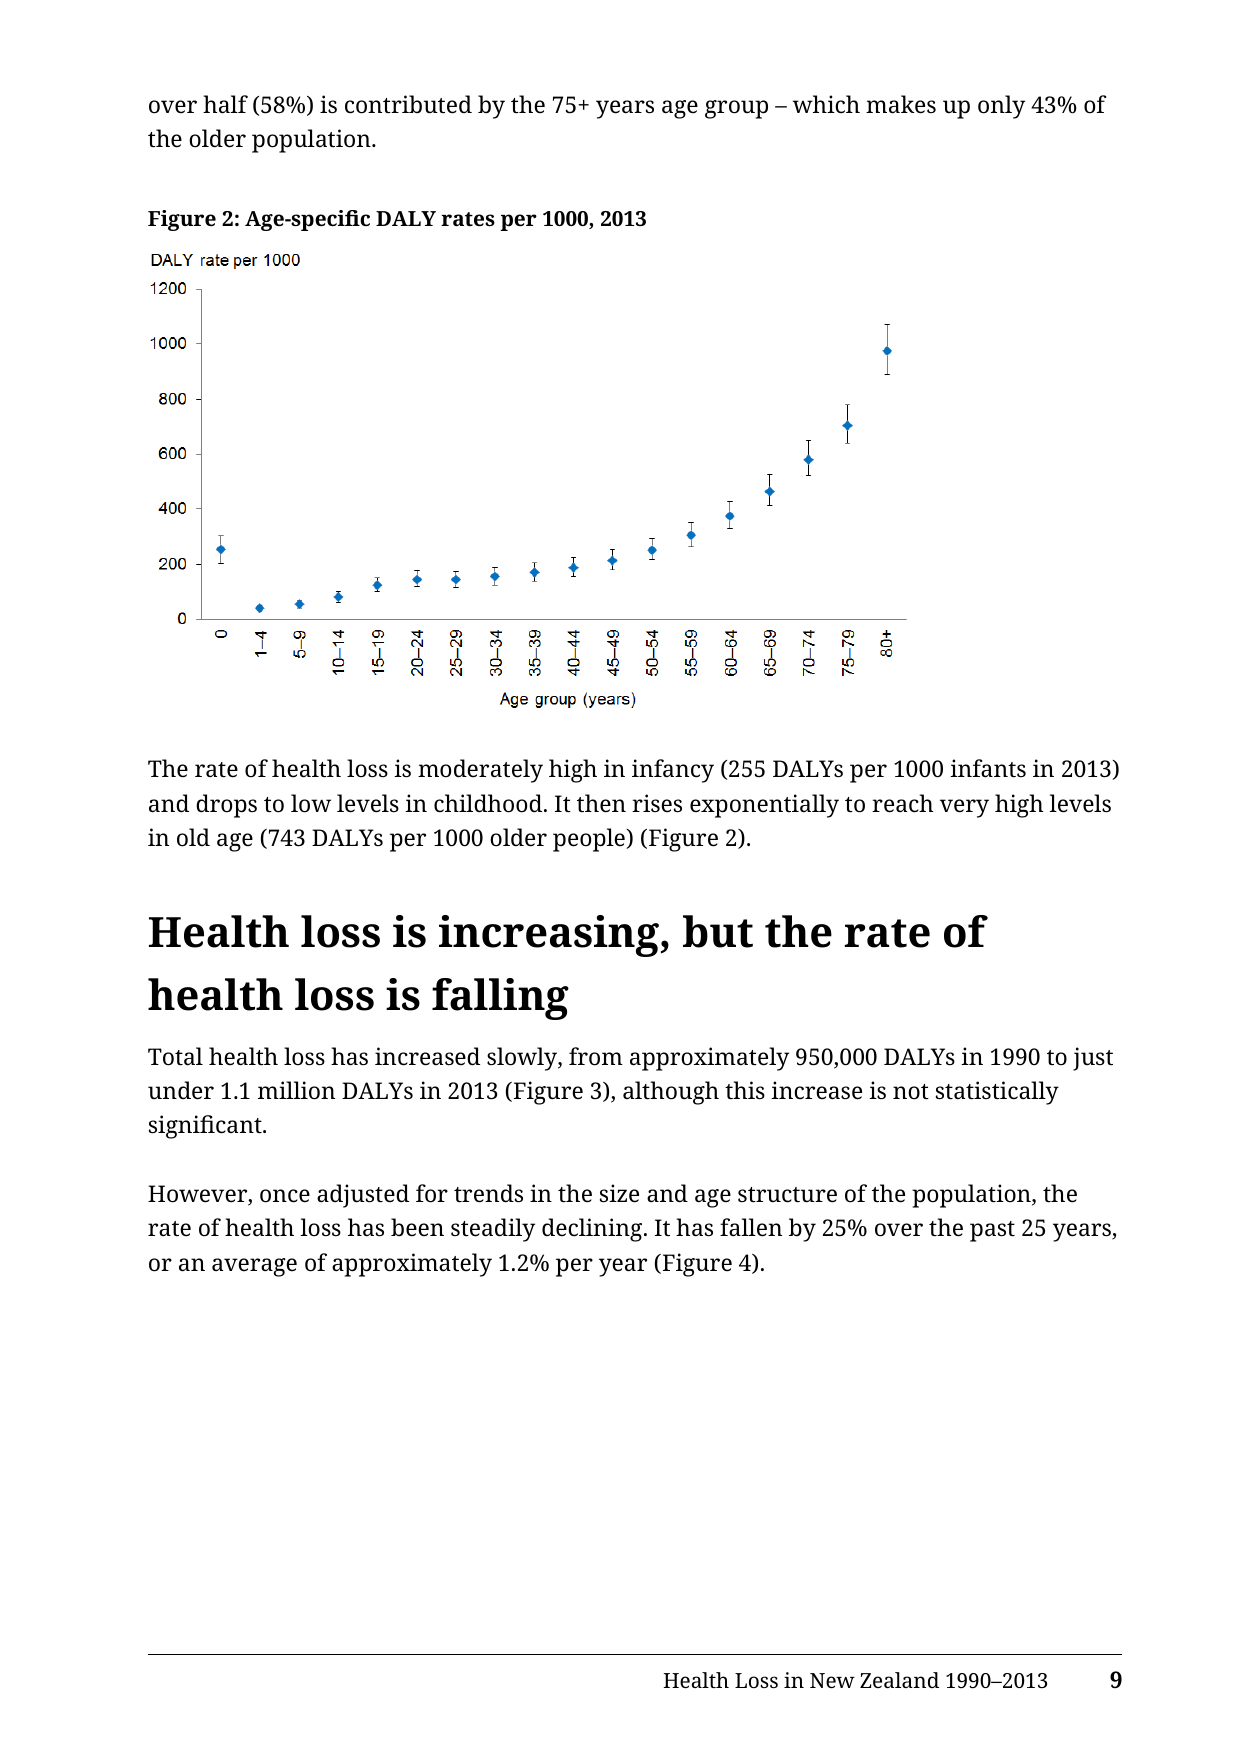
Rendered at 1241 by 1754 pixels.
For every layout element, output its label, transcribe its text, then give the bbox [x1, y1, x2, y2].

subtitle Health loss is increasing, but the rate of health loss is falling [148, 903, 1122, 1022]
text Figure 2: Age-specific DALY rates per 1000, 2013 [148, 204, 1122, 233]
text However, once adjusted for trends in the size and age structure of the population, the rate of health loss has been steadily declining. It has fallen by 25% over the past 25 years, or an average of approximately 1.2% per year (Figure 4). [148, 1178, 1122, 1278]
picture [147, 248, 914, 716]
text The rate of health loss is moderately high in infancy (255 DALYs per 1000 infants in 2013) and drops to low levels in childhood. It then rises exponentially to reach very high levels in old age (743 DALYs per 1000 older people) (Figure 2). [148, 753, 1122, 853]
text Total health loss has increased slowly, from approximately 950,000 DALYs in 1990 to just under 1.1 million DALYs in 2013 (Figure 3), although this increase is not statistically significant. [148, 1041, 1122, 1141]
